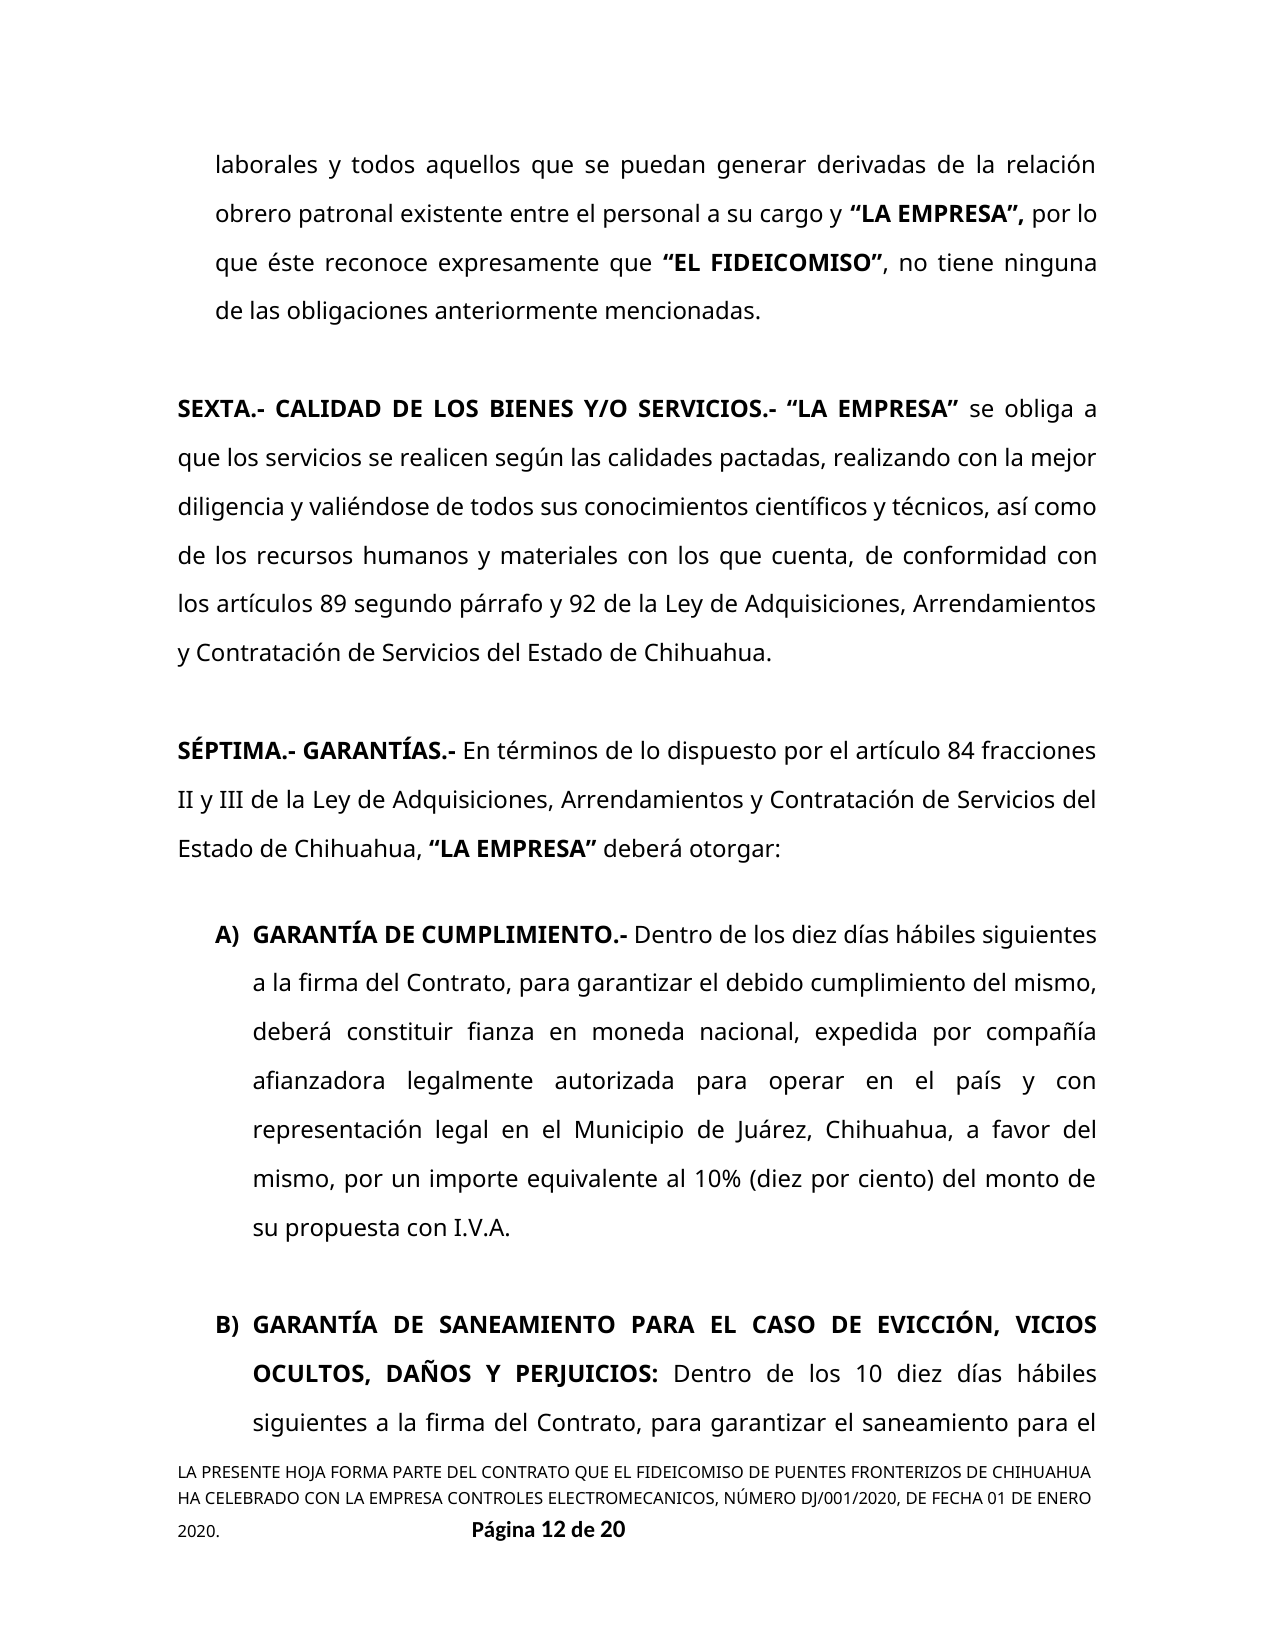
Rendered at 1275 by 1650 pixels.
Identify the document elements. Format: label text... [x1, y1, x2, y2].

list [177, 148, 1098, 327]
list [215, 1308, 1098, 1438]
list GARANTÍA DE CUMPLIMIENTO.- Dentro de los diez días hábiles siguientes a la firma del Contrato, para garantizar el debido cumplimiento del mismo, deberá constituir fianza en moneda nacional, expedida por compañía afianzadora legalmente autorizada para operar en el país y con representación legal en el Municipio de Juárez, Chihuahua, a favor del mismo, por un importe equivalente al 10% (diez por ciento) del monto de su propuesta con I.V.A. [215, 917, 1098, 1243]
text SEXTA.- CALIDAD DE LOS BIENES Y/O SERVICIOS.- “LA EMPRESA” se obliga a que los servicios se realicen según las calidades pactadas, realizando con la mejor diligencia y valiéndose de todos sus conocimientos científicos y técnicos, así como de los recursos humanos y materiales con los que cuenta, de conformidad con los artículos 89 segundo párrafo y 92 de la Ley de Adquisiciones, Arrendamientos y Contratación de Servicios del Estado de Chihuahua. [177, 392, 1098, 669]
text SÉPTIMA.- GARANTÍAS.- En términos de lo dispuesto por el artículo 84 fracciones II y III de la Ley de Adquisiciones, Arrendamientos y Contratación de Servicios del Estado de Chihuahua, “LA EMPRESA” deberá otorgar: [177, 734, 1098, 864]
